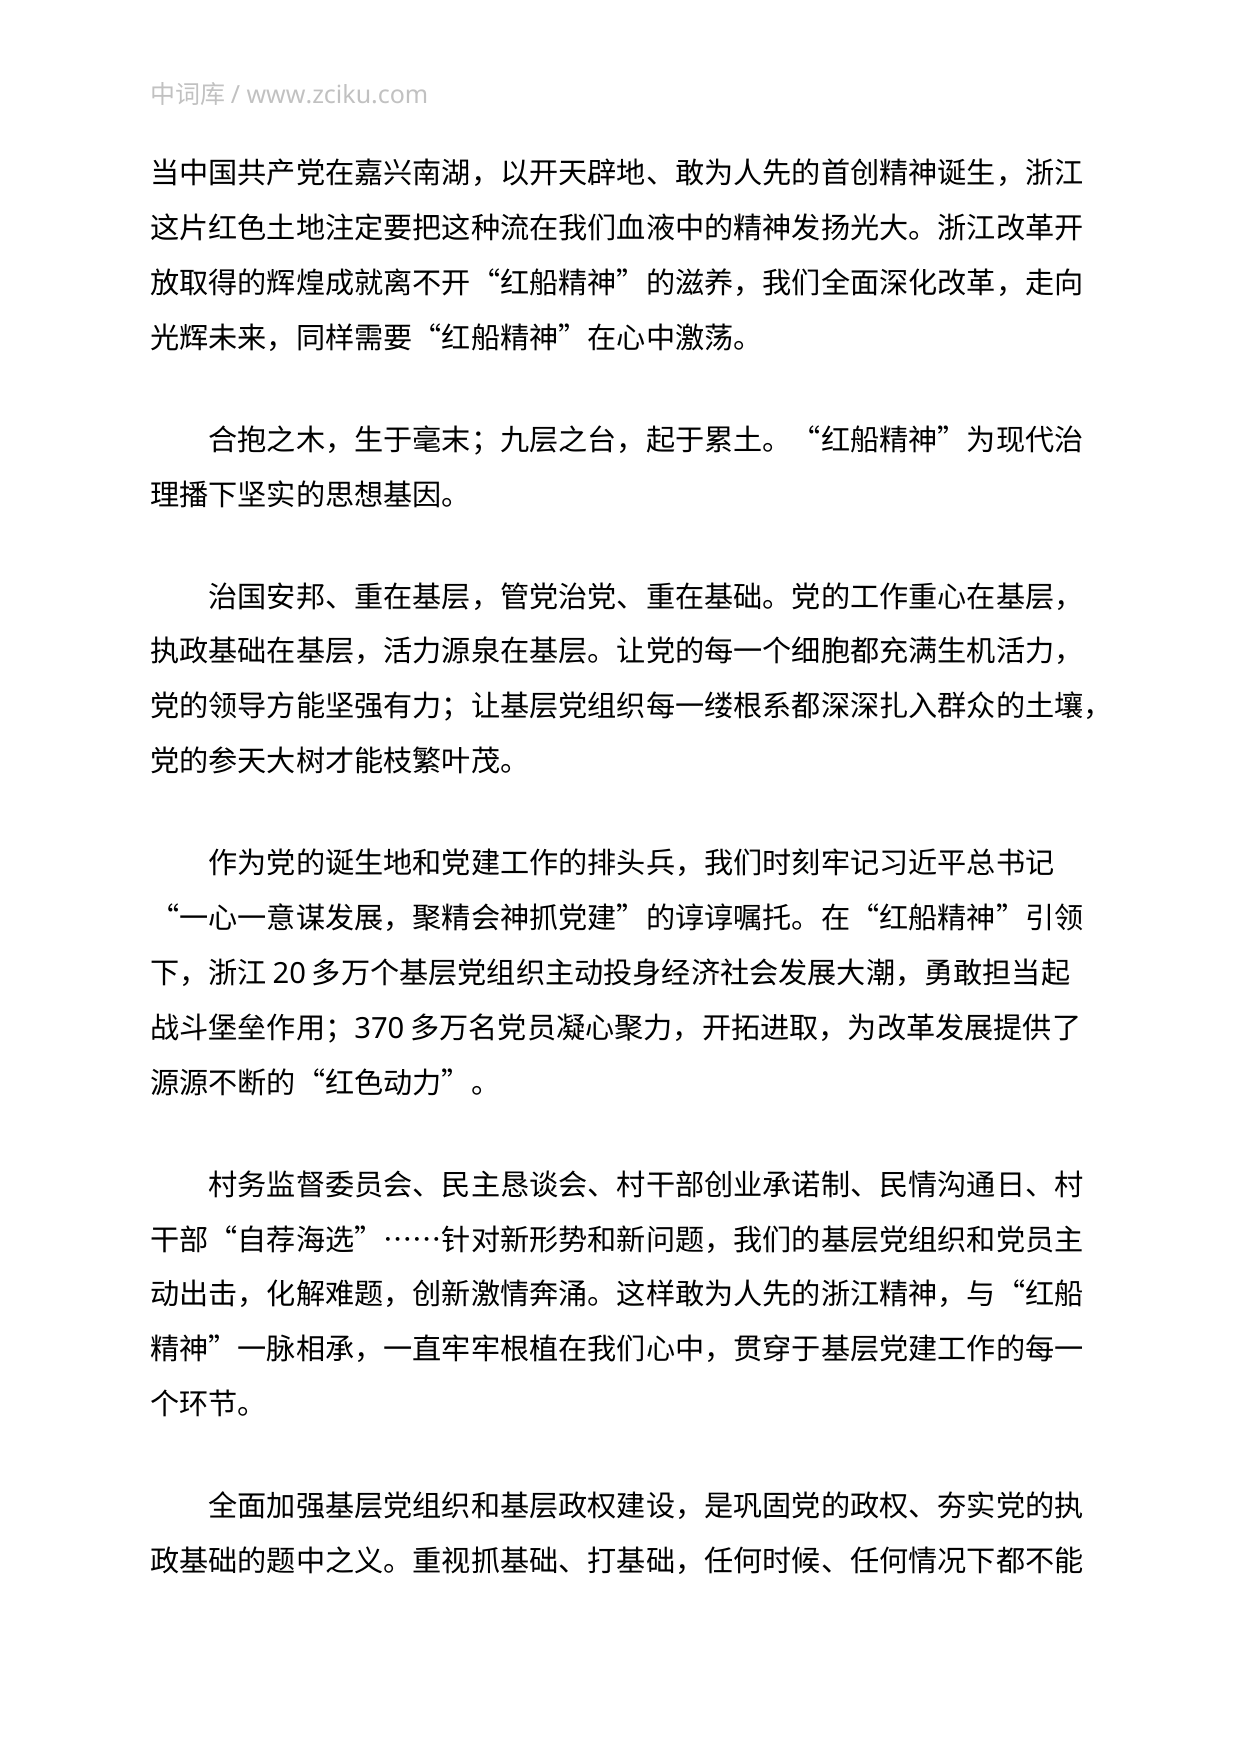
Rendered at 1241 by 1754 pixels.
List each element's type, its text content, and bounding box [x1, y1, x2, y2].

text 作为党的诞生地和党建工作的排头兵，我们时刻牢记习近平总书记“一心一意谋发展，聚精会神抓党建”的谆谆嘱托。在“红船精神”引领下，浙江20多万个基层党组织主动投身经济社会发展大潮，勇敢担当起战斗堡垒作用；370多万名党员凝心聚力，开拓进取，为改革发展提供了源源不断的“红色动力”。 [150, 839, 1090, 1102]
text 治国安邦、重在基层，管党治党、重在基础。党的工作重心在基层，执政基础在基层，活力源泉在基层。让党的每一个细胞都充满生机活力，党的领导方能坚强有力；让基层党组织每一缕根系都深深扎入群众的土壤，党的参天大树才能枝繁叶茂。 [150, 573, 1090, 780]
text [150, 150, 1090, 357]
text 合抱之木，生于毫末；九层之台，起于累土。“红船精神”为现代治理播下坚实的思想基因。 [150, 416, 1090, 514]
text 村务监督委员会、民主恳谈会、村干部创业承诺制、民情沟通日、村干部“自荐海选”……针对新形势和新问题，我们的基层党组织和党员主动出击，化解难题，创新激情奔涌。这样敢为人先的浙江精神，与“红船精神”一脉相承，一直牢牢根植在我们心中，贯穿于基层党建工作的每一个环节。 [150, 1161, 1090, 1423]
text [150, 1482, 1090, 1580]
